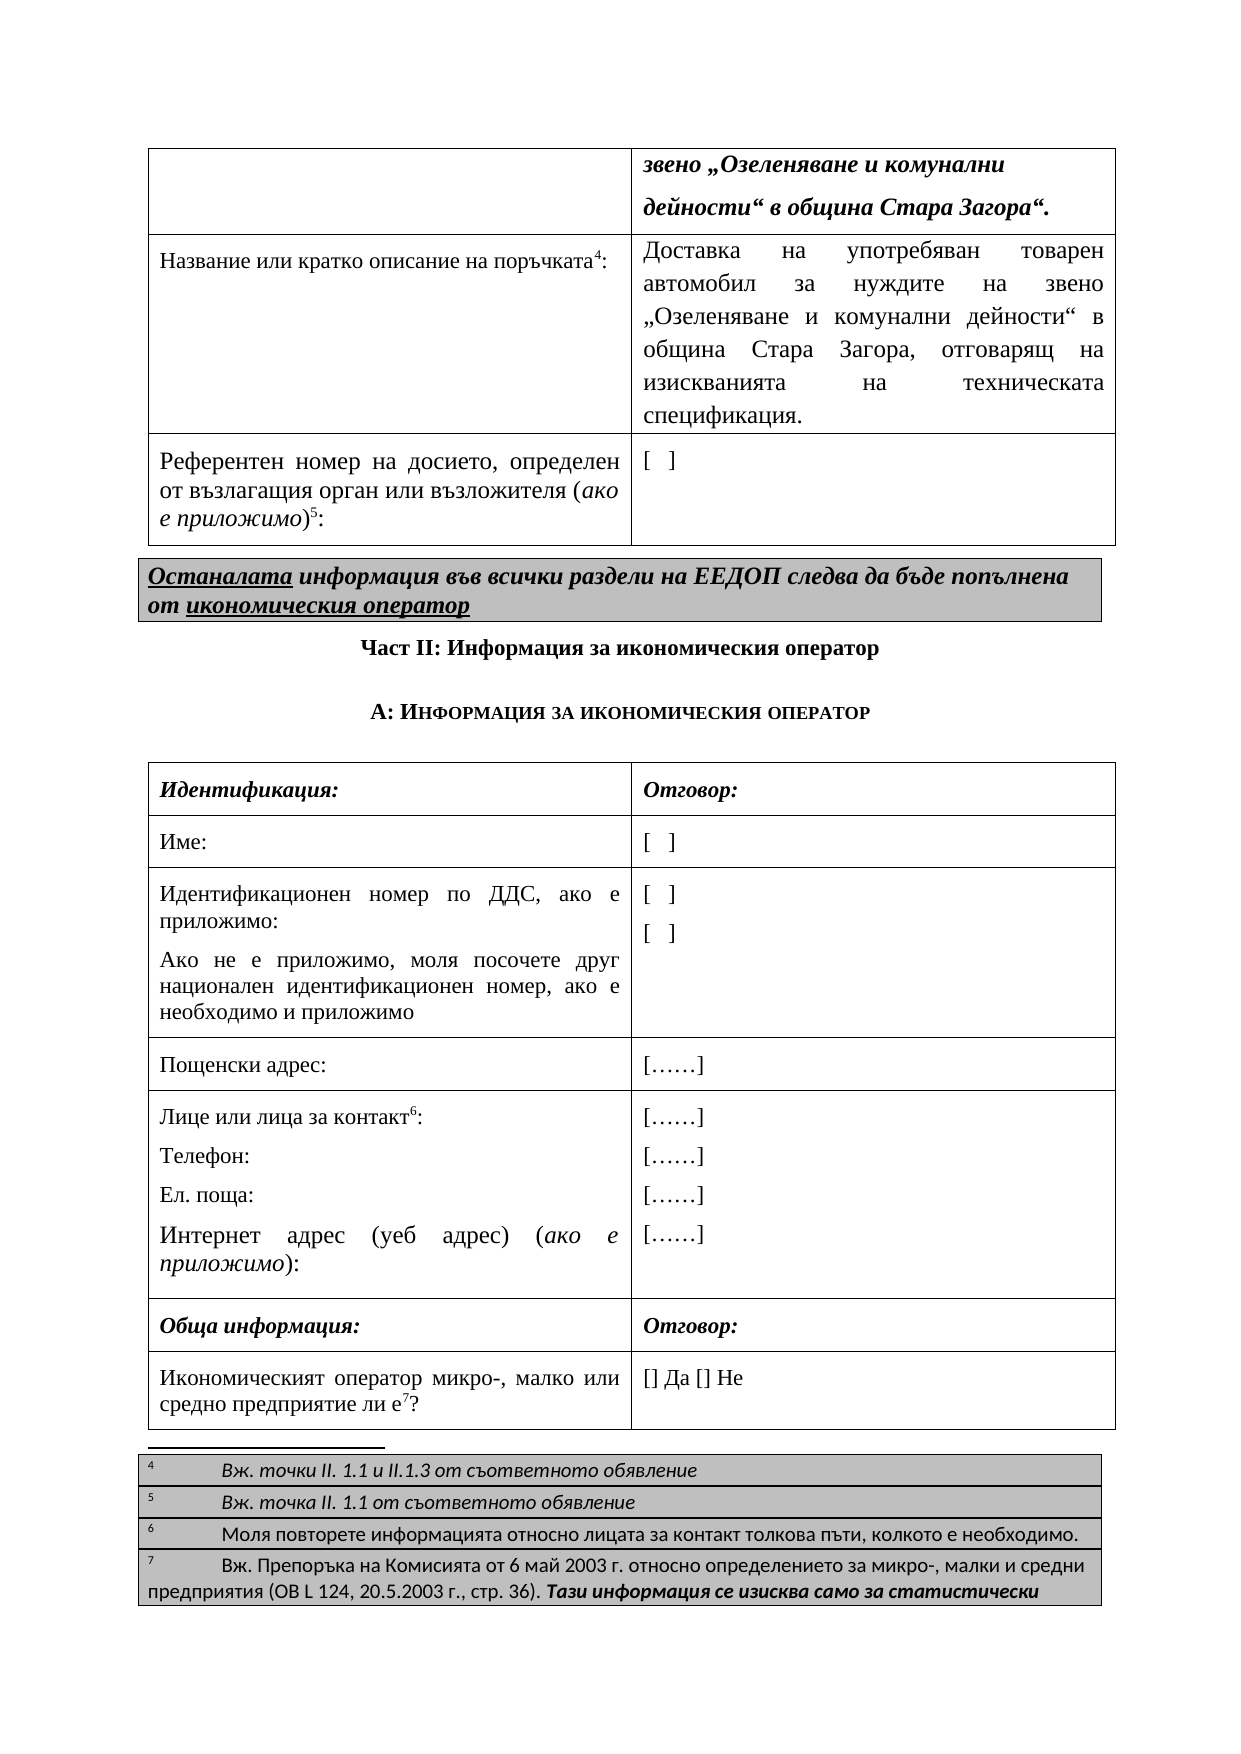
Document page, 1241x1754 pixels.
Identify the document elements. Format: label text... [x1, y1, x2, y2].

table_cell Лице или лица за контакт: Телефон: Ел. поща: Интернет адрес (уеб адрес) (ако е приложимо): [149, 1091, 631, 1298]
text Част II: Информация за икономическия оператор [148, 634, 1093, 661]
table_header Отговор: [632, 763, 1115, 814]
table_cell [149, 149, 631, 234]
table_cell Икономическият оператор микро-, малко или средно предприятие ли е? [149, 1352, 631, 1429]
table_cell Име: [149, 816, 631, 867]
table_cell Референтен номер на досието, определен от възлагащия орган или възложителя (ако е приложимо): [149, 434, 631, 545]
table_header Идентификация: [149, 763, 631, 814]
text Останалата информация във всички раздели на ЕЕДОП следва да бъде попълнена от икономическия оператор [139, 559, 1101, 621]
table_cell Доставка на употребяван товарен автомобил за нуждите на звено „Озеленяване и комунални дейности“ в община Стара Загора, отговарящ на изискванията на техническата спецификация. [632, 235, 1115, 432]
table_cell Отговор: [632, 1299, 1115, 1351]
table_cell Обща информация: [149, 1299, 631, 1351]
table_cell Название или кратко описание на поръчката: [149, 235, 631, 432]
table_cell [] Да [] Не [632, 1352, 1115, 1429]
table_cell Пощенски адрес: [149, 1038, 631, 1090]
table_cell [ ] [ ] [632, 868, 1115, 1037]
table_cell Идентификационен номер по ДДС, ако е приложимо: Ако не е приложимо, моля посочете друг национален идентификационен номер, ако е необходимо и приложимо [149, 868, 631, 1037]
text А: Информация за икономическия оператор [148, 698, 1093, 725]
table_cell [632, 149, 1115, 234]
table_cell [……] [632, 1038, 1115, 1090]
table_cell [ ] [632, 816, 1115, 867]
table_cell [ ] [632, 434, 1115, 545]
table_cell [……] [……] [……] [……] [632, 1091, 1115, 1298]
